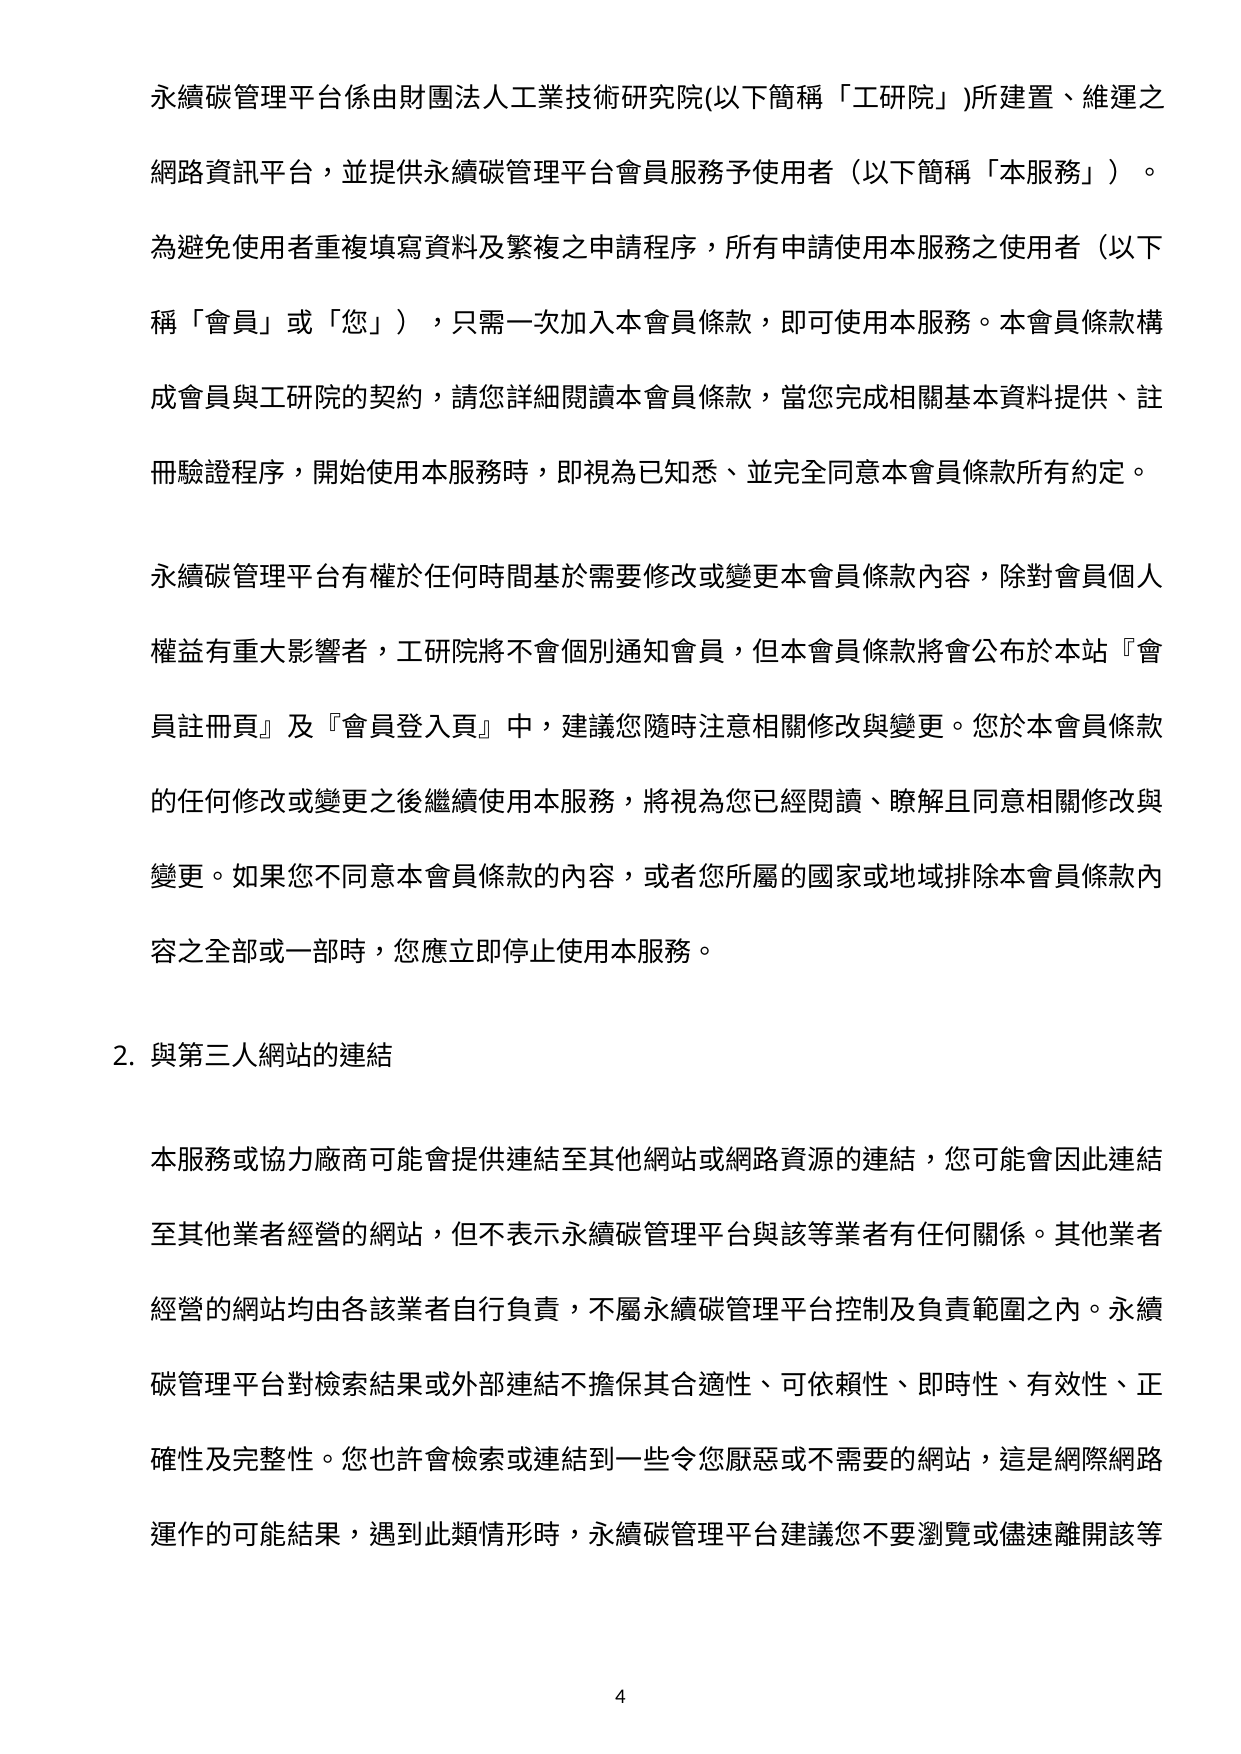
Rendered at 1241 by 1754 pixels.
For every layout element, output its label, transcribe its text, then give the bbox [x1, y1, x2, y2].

text 永續碳管理平台係由財團法人工業技術研究院(以下簡稱「工研院」)所建置、維運之網路資訊平台，並提供永續碳管理平台會員服務予使用者（以下簡稱「本服務」）。為避免使用者重複填寫資料及繁複之申請程序，所有申請使用本服務之使用者（以下稱「會員」或「您」），只需一次加入本會員條款，即可使用本服務。本會員條款構成會員與工研院的契約，請您詳細閱讀本會員條款，當您完成相關基本資料提供、註冊驗證程序，開始使用本服務時，即視為已知悉、並完全同意本會員條款所有約定。 [150, 58, 1165, 508]
text 永續碳管理平台有權於任何時間基於需要修改或變更本會員條款內容，除對會員個人權益有重大影響者，工研院將不會個別通知會員，但本會員條款將會公布於本站『會員註冊頁』及『會員登入頁』中，建議您隨時注意相關修改與變更。您於本會員條款的任何修改或變更之後繼續使用本服務，將視為您已經閱讀、瞭解且同意相關修改與變更。如果您不同意本會員條款的內容，或者您所屬的國家或地域排除本會員條款內容之全部或一部時，您應立即停止使用本服務。 [150, 537, 1165, 987]
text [150, 1120, 1165, 1570]
list 與第三人網站的連結 [112, 1016, 1165, 1091]
